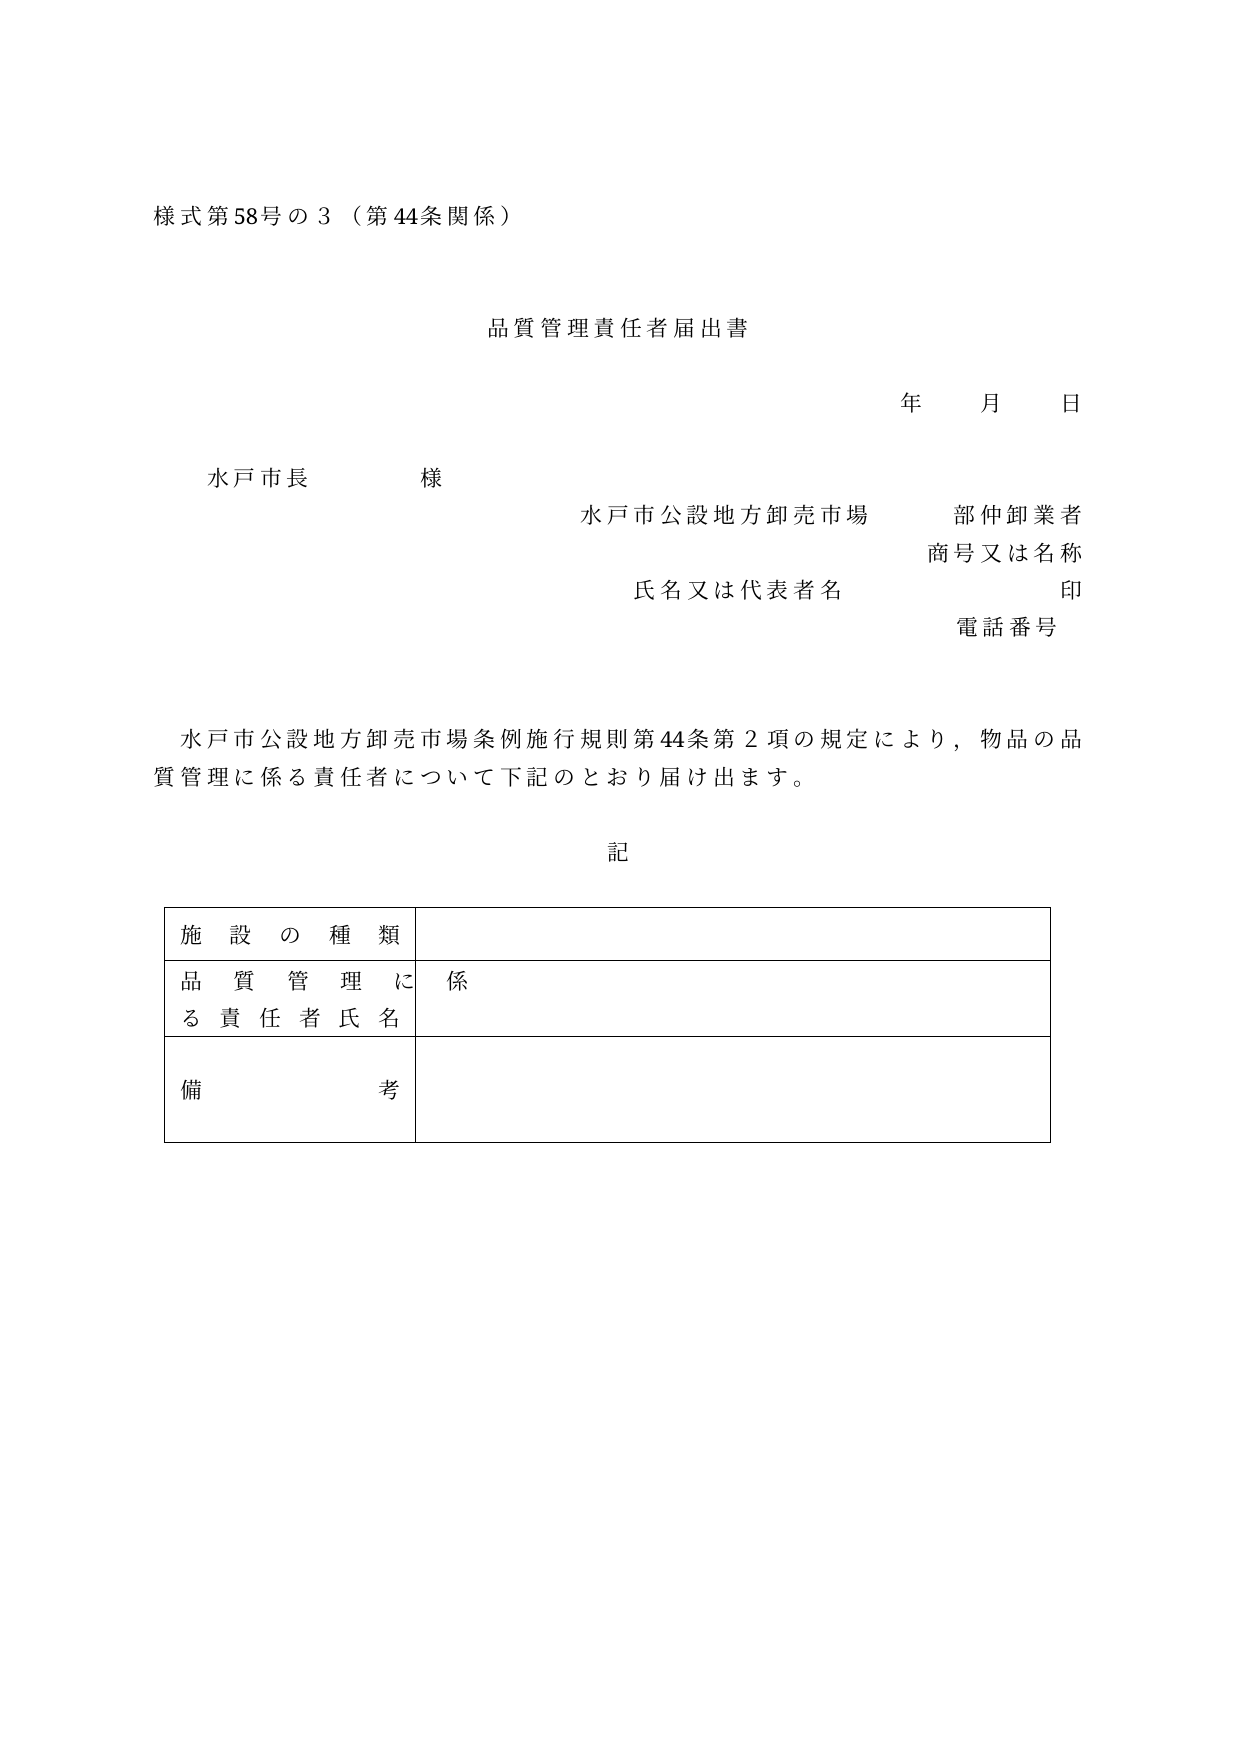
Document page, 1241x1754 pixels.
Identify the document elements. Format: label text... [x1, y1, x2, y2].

text 様式第58号の３（第44条関係） [153, 196, 1087, 234]
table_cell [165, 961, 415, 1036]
text 記 [153, 832, 1087, 869]
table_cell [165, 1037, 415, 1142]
text 電話番号 [153, 608, 1062, 645]
text 氏名又は代表者名 印 [153, 570, 1087, 608]
text 水戸市公設地方卸売市場条例施行規則第44条第２項の規定により，物品の品質管理に係る責任者について下記のとおり届け出ます。 [153, 720, 1087, 794]
text 品質管理責任者届出書 [153, 308, 1087, 346]
text 年 月 日 [153, 383, 1087, 421]
text 水戸市公設地方卸売市場 部仲卸業者 [153, 495, 1087, 533]
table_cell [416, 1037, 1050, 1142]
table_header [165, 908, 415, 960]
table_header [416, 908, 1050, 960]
text 商号又は名称 [153, 533, 1087, 570]
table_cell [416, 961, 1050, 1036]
text 水戸市長 様 [153, 458, 1087, 495]
